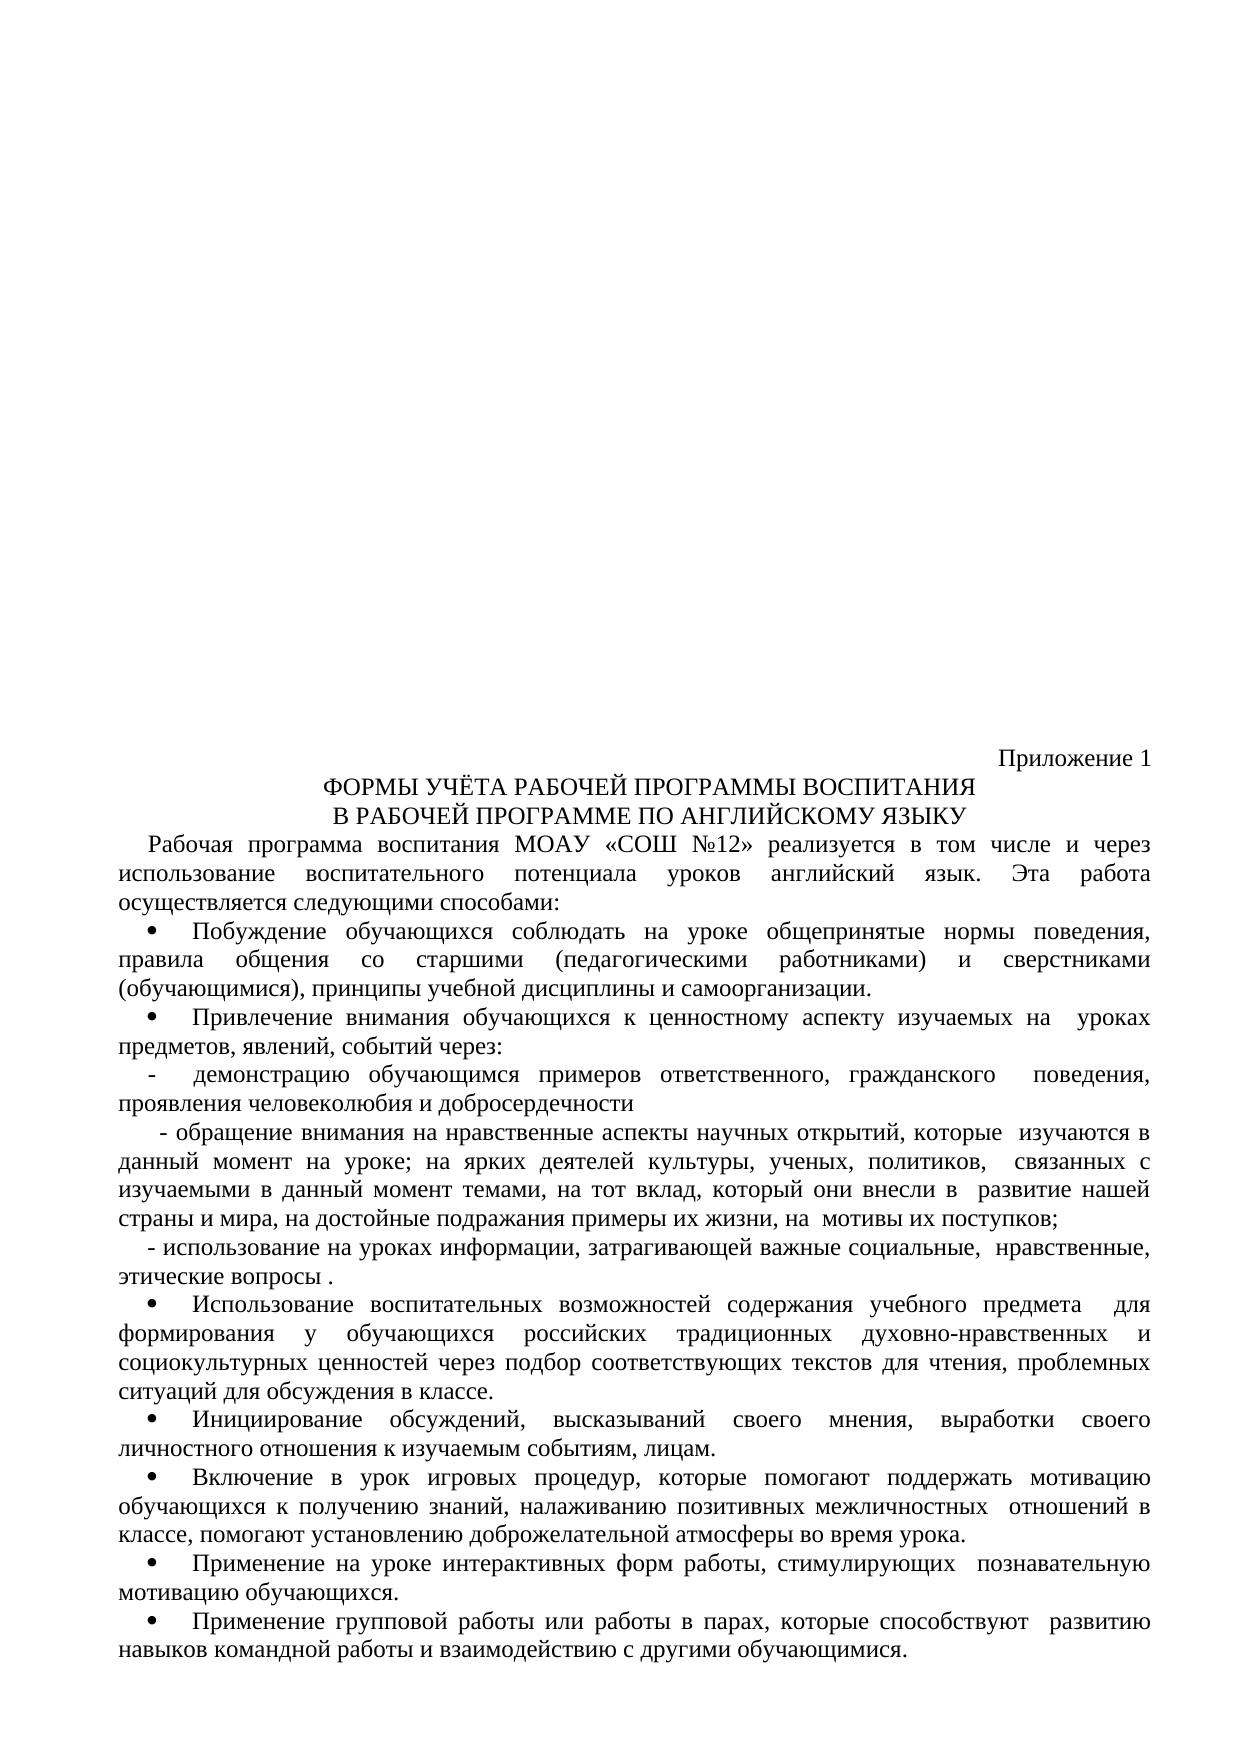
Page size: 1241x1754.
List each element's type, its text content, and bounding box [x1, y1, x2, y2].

list Включение в урок игровых процедур, которые помогают поддержать мотивацию обучающихся к получению знаний, налаживанию позитивных межличностных отношений в классе, помогают установлению доброжелательной атмосферы во время урока. [118, 1462, 1152, 1548]
list Применение групповой работы или работы в парах, которые способствуют развитию навыков командной работы и взаимодействию с другими обучающимися. [118, 1606, 1152, 1663]
list Применение на уроке интерактивных форм работы, стимулирующих познавательную мотивацию обучающихся. [118, 1548, 1152, 1606]
list Побуждение обучающихся соблюдать на уроке общепринятые нормы поведения, правила общения со старшими (педагогическими работниками) и сверстниками (обучающимися), принципы учебной дисциплины и самоорганизации. [118, 916, 1152, 1002]
text - обращение внимания на нравственные аспекты научных открытий, которые изучаются в данный момент на уроке; на ярких деятелей культуры, ученых, политиков, связанных с изучаемыми в данный момент темами, на тот вклад, который они внесли в развитие нашей страны и мира, на достойные подражания примеры их жизни, на мотивы их поступков; [118, 1117, 1152, 1232]
text - использование на уроках информации, затрагивающей важные социальные, нравственные, этические вопросы . [118, 1232, 1152, 1289]
list Использование воспитательных возможностей содержания учебного предмета для формирования у обучающихся российских традиционных духовно-нравственных и социокультурных ценностей через подбор соответствующих текстов для чтения, проблемных ситуаций для обсуждения в классе. [118, 1289, 1152, 1404]
text в рабочей программе по английскому языку [118, 801, 1152, 829]
text Приложение 1 [118, 743, 1152, 772]
text Формы учёта рабочей программы воспитания [118, 772, 1152, 801]
list Инициирование обсуждений, высказываний своего мнения, выработки своего личностного отношения к изучаемым событиям, лицам. [118, 1404, 1152, 1462]
list Привлечение внимания обучающихся к ценностному аспекту изучаемых на уроках предметов, явлений, событий через: [118, 1002, 1152, 1059]
text Рабочая программа воспитания МОАУ «СОШ №12» реализуется в том числе и через использование воспитательного потенциала уроков английский язык. Эта работа осуществляется следующими способами: [118, 829, 1152, 916]
text - демонстрацию обучающимся примеров ответственного, гражданского поведения, проявления человеколюбия и добросердечности [118, 1059, 1152, 1117]
